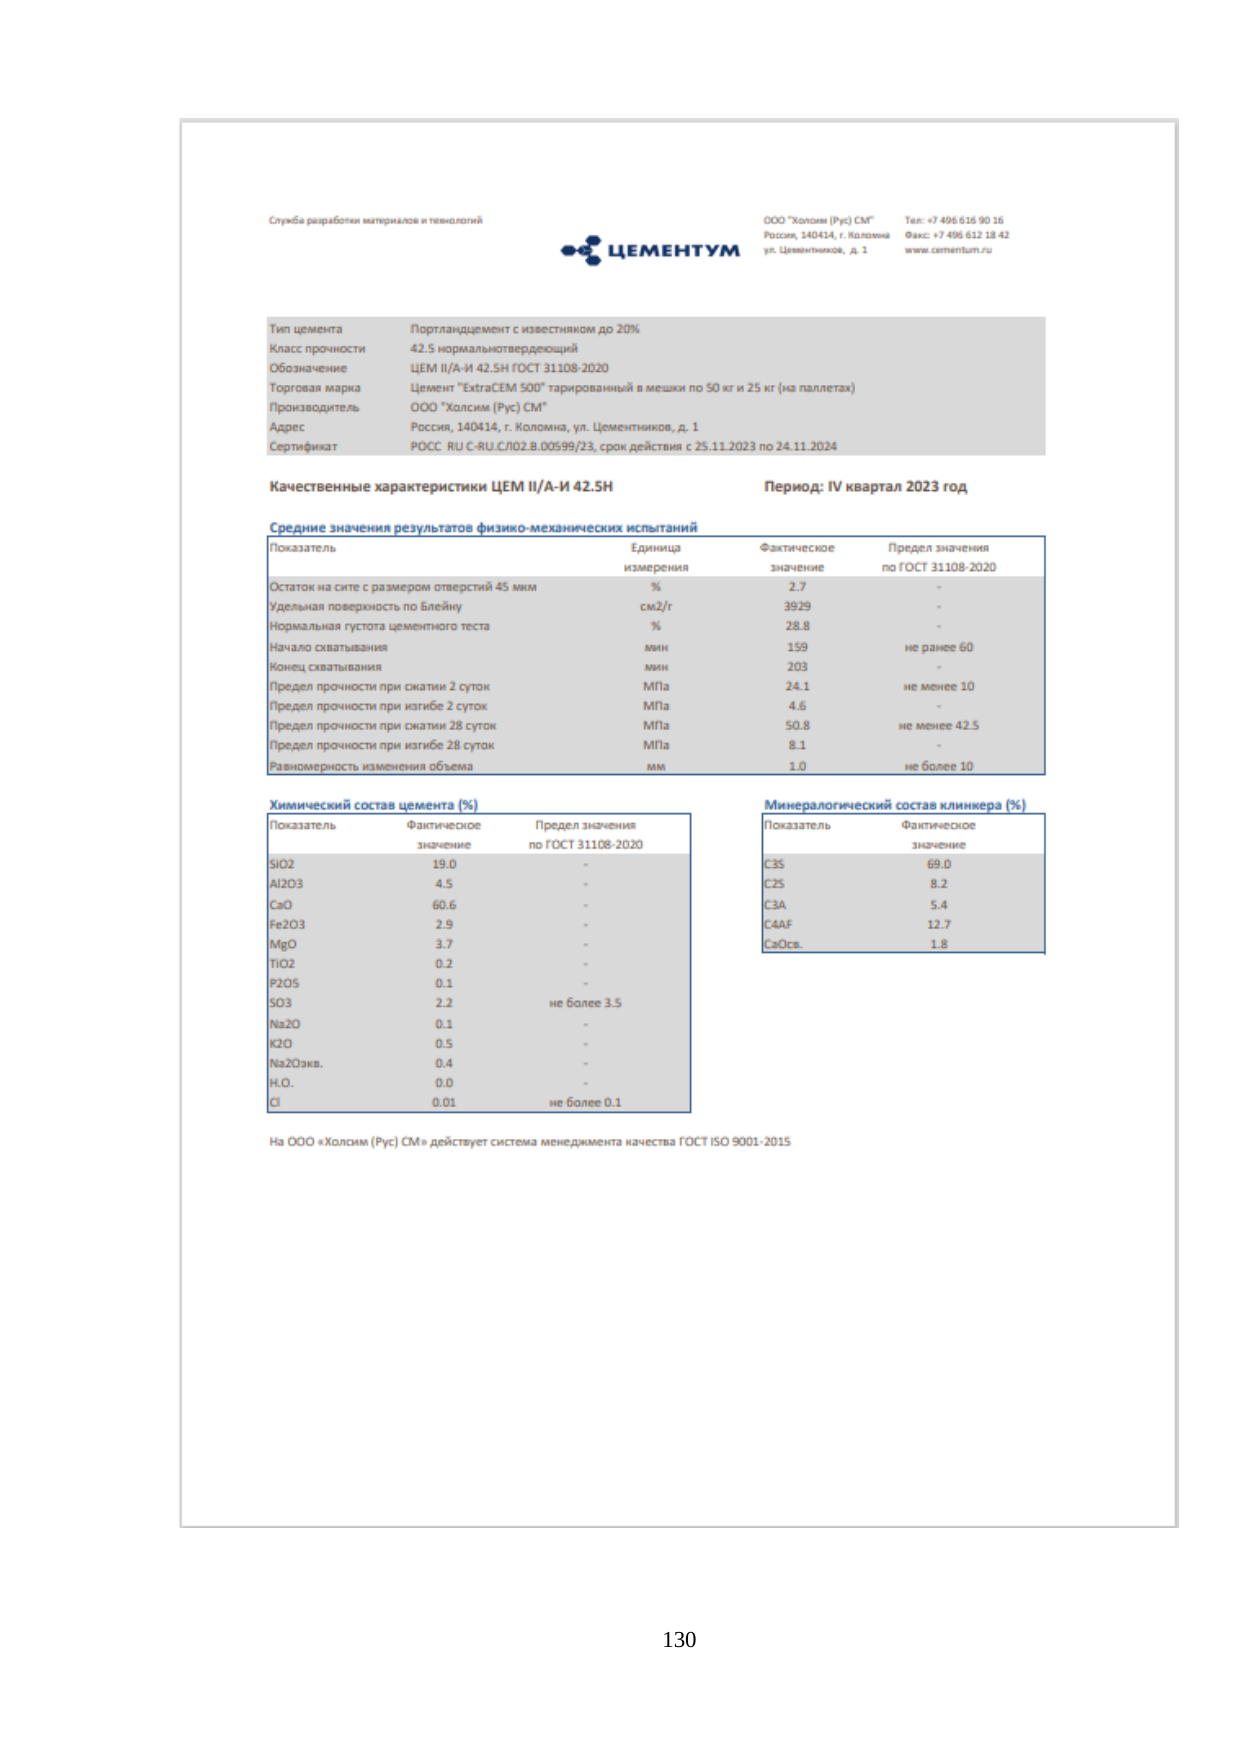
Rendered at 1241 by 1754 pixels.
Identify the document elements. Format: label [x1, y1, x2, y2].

picture [179, 118, 1180, 1528]
